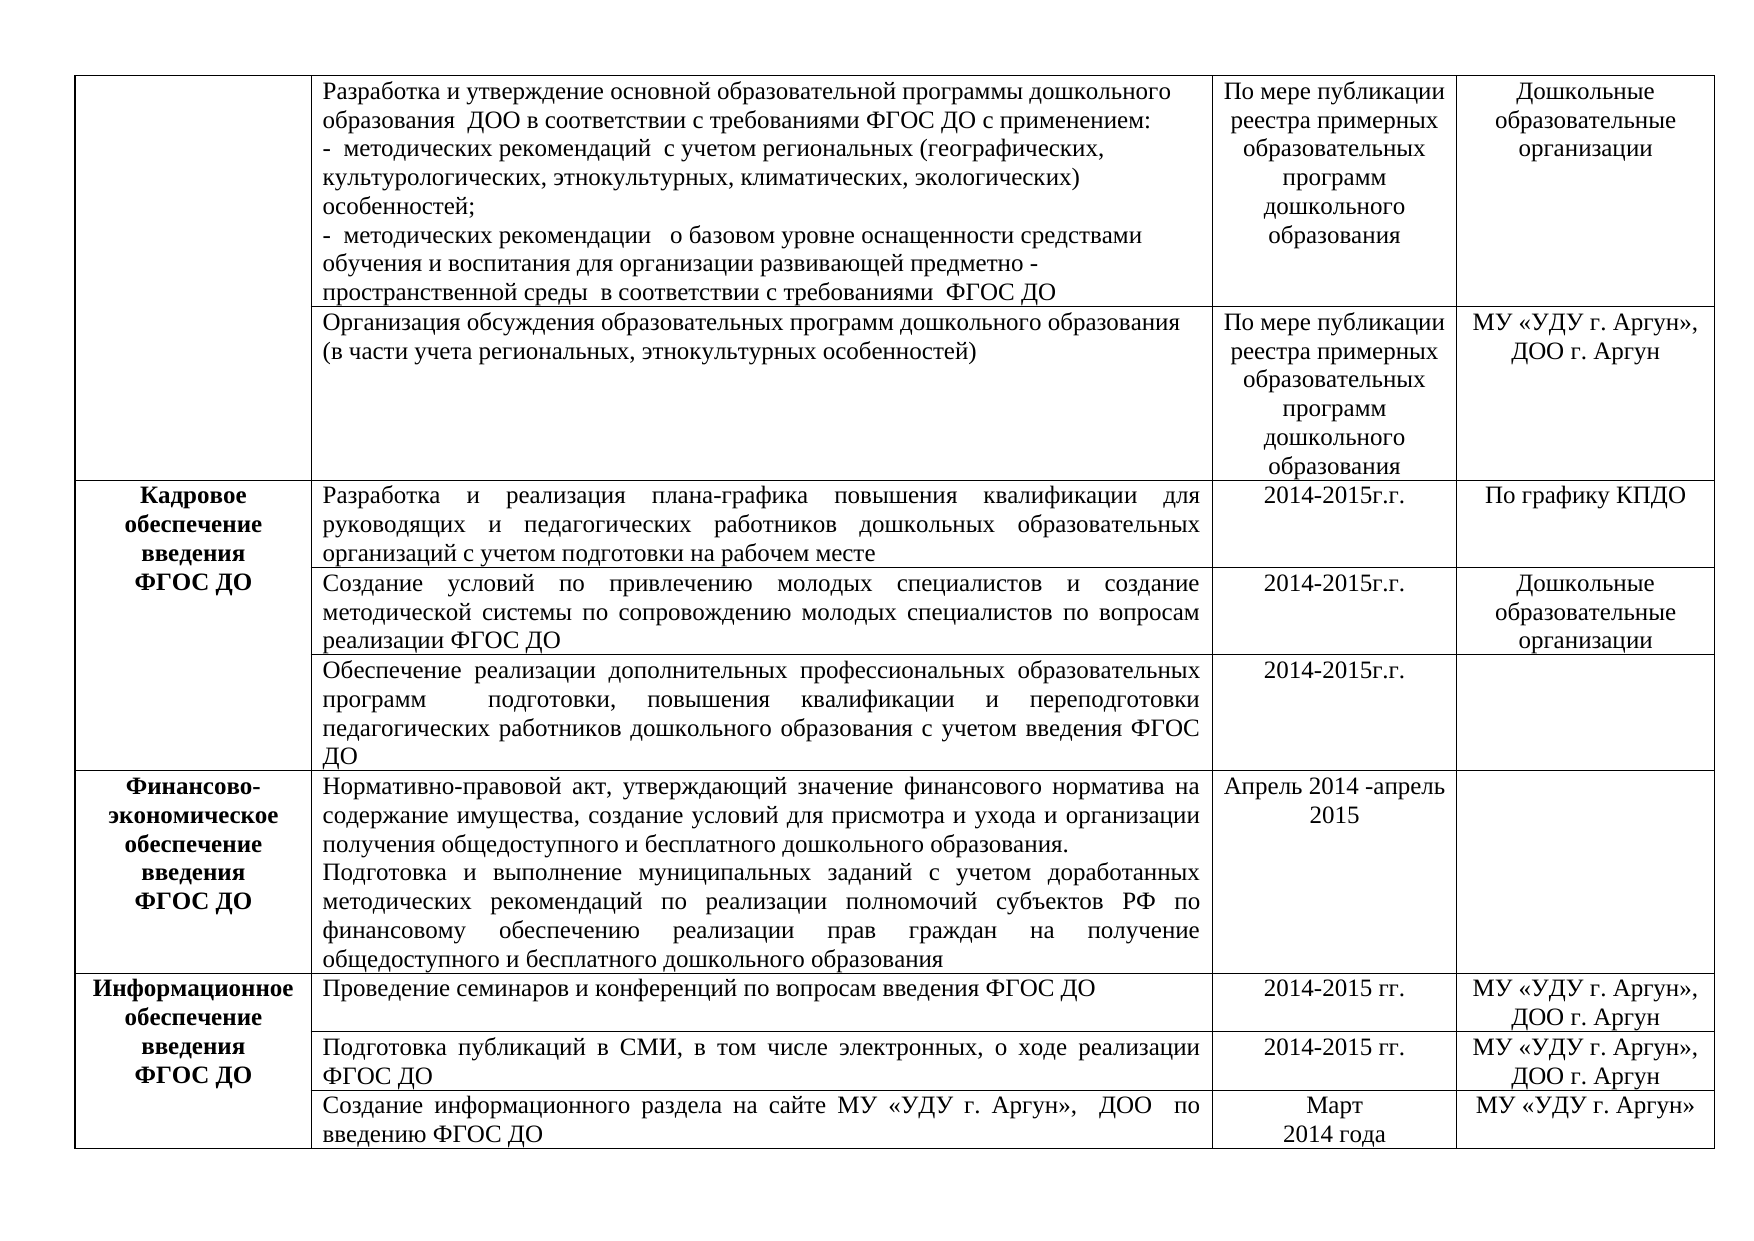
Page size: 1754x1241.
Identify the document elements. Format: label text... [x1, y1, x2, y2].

table_cell 2014-2015г.г. [1213, 481, 1456, 567]
table_cell Создание информационного раздела на сайте МУ «УДУ г. Аргун», ДОО по введению ФГОС ДО [312, 1091, 1212, 1148]
table_cell Создание условий по привлечению молодых специалистов и создание методической системы по сопровождению молодых специалистов по вопросам реализации ФГОС ДО [312, 568, 1212, 654]
table_cell Разработка и реализация плана-графика повышения квалификации для руководящих и педагогических работников дошкольных образовательных организаций с учетом подготовки на рабочем месте [312, 481, 1212, 567]
table_cell 2014-2015 гг. [1213, 1032, 1456, 1089]
table_cell Нормативно-правовой акт, утверждающий значение финансового норматива на содержание имущества, создание условий для присмотра и ухода и организации получения общедоступного и бесплатного дошкольного образования. Подготовка и выполнение муниципальных заданий с учетом доработанных методических рекомендаций по реализации полномочий субъектов РФ по финансовому обеспечению реализации прав граждан на получение общедоступного и бесплатного дошкольного образования [312, 771, 1212, 972]
table_cell Дошкольные образовательные организации [1457, 568, 1714, 654]
table_cell Обеспечение реализации дополнительных профессиональных образовательных программ подготовки, повышения квалификации и переподготовки педагогических работников дошкольного образования с учетом введения ФГОС ДО [312, 655, 1212, 770]
table_cell Проведение семинаров и конференций по вопросам введения ФГОС ДО [312, 974, 1212, 1031]
table_cell Март 2014 года [1213, 1091, 1456, 1148]
table_cell Дошкольные образовательные организации [1457, 76, 1714, 306]
table_cell 2014-2015г.г. [1213, 568, 1456, 654]
table_cell Разработка и утверждение основной образовательной программы дошкольного образования ДОО в соответствии с требованиями ФГОС ДО с применением: - методических рекомендаций с учетом региональных (географических, культурологических, этнокультурных, климатических, экологических) особенностей; - методических рекомендации о базовом уровне оснащенности средствами обучения и воспитания для организации развивающей предметно - пространственной среды в соответствии с требованиями ФГОС ДО [312, 76, 1212, 306]
table_cell 2014-2015г.г. [1213, 655, 1456, 770]
table_cell 2014-2015 гг. [1213, 974, 1456, 1031]
table_cell Финансово-экономическое обеспечение введения ФГОС ДО [76, 771, 311, 972]
table_cell Подготовка публикаций в СМИ, в том числе электронных, о ходе реализации ФГОС ДО [312, 1032, 1212, 1089]
table_cell По мере публикации реестра примерных образовательных программ дошкольного образования [1213, 76, 1456, 306]
table_cell МУ «УДУ г. Аргун», ДОО г. Аргун [1457, 307, 1714, 479]
table_cell Апрель 2014 -апрель 2015 [1213, 771, 1456, 972]
table_cell Информационное обеспечение введения ФГОС ДО [76, 974, 311, 1148]
table_cell МУ «УДУ г. Аргун», ДОО г. Аргун [1457, 1032, 1714, 1089]
table_cell [1457, 771, 1714, 972]
table_cell МУ «УДУ г. Аргун» [1457, 1091, 1714, 1148]
table_cell Организация обсуждения образовательных программ дошкольного образования (в части учета региональных, этнокультурных особенностей) [312, 307, 1212, 479]
table_cell Кадровое обеспечение введения ФГОС ДО [76, 481, 311, 770]
table_cell [1457, 655, 1714, 770]
table_cell По мере публикации реестра примерных образовательных программ дошкольного образования [1213, 307, 1456, 479]
table_cell МУ «УДУ г. Аргун», ДОО г. Аргун [1457, 974, 1714, 1031]
table_cell По графику КПДО [1457, 481, 1714, 567]
